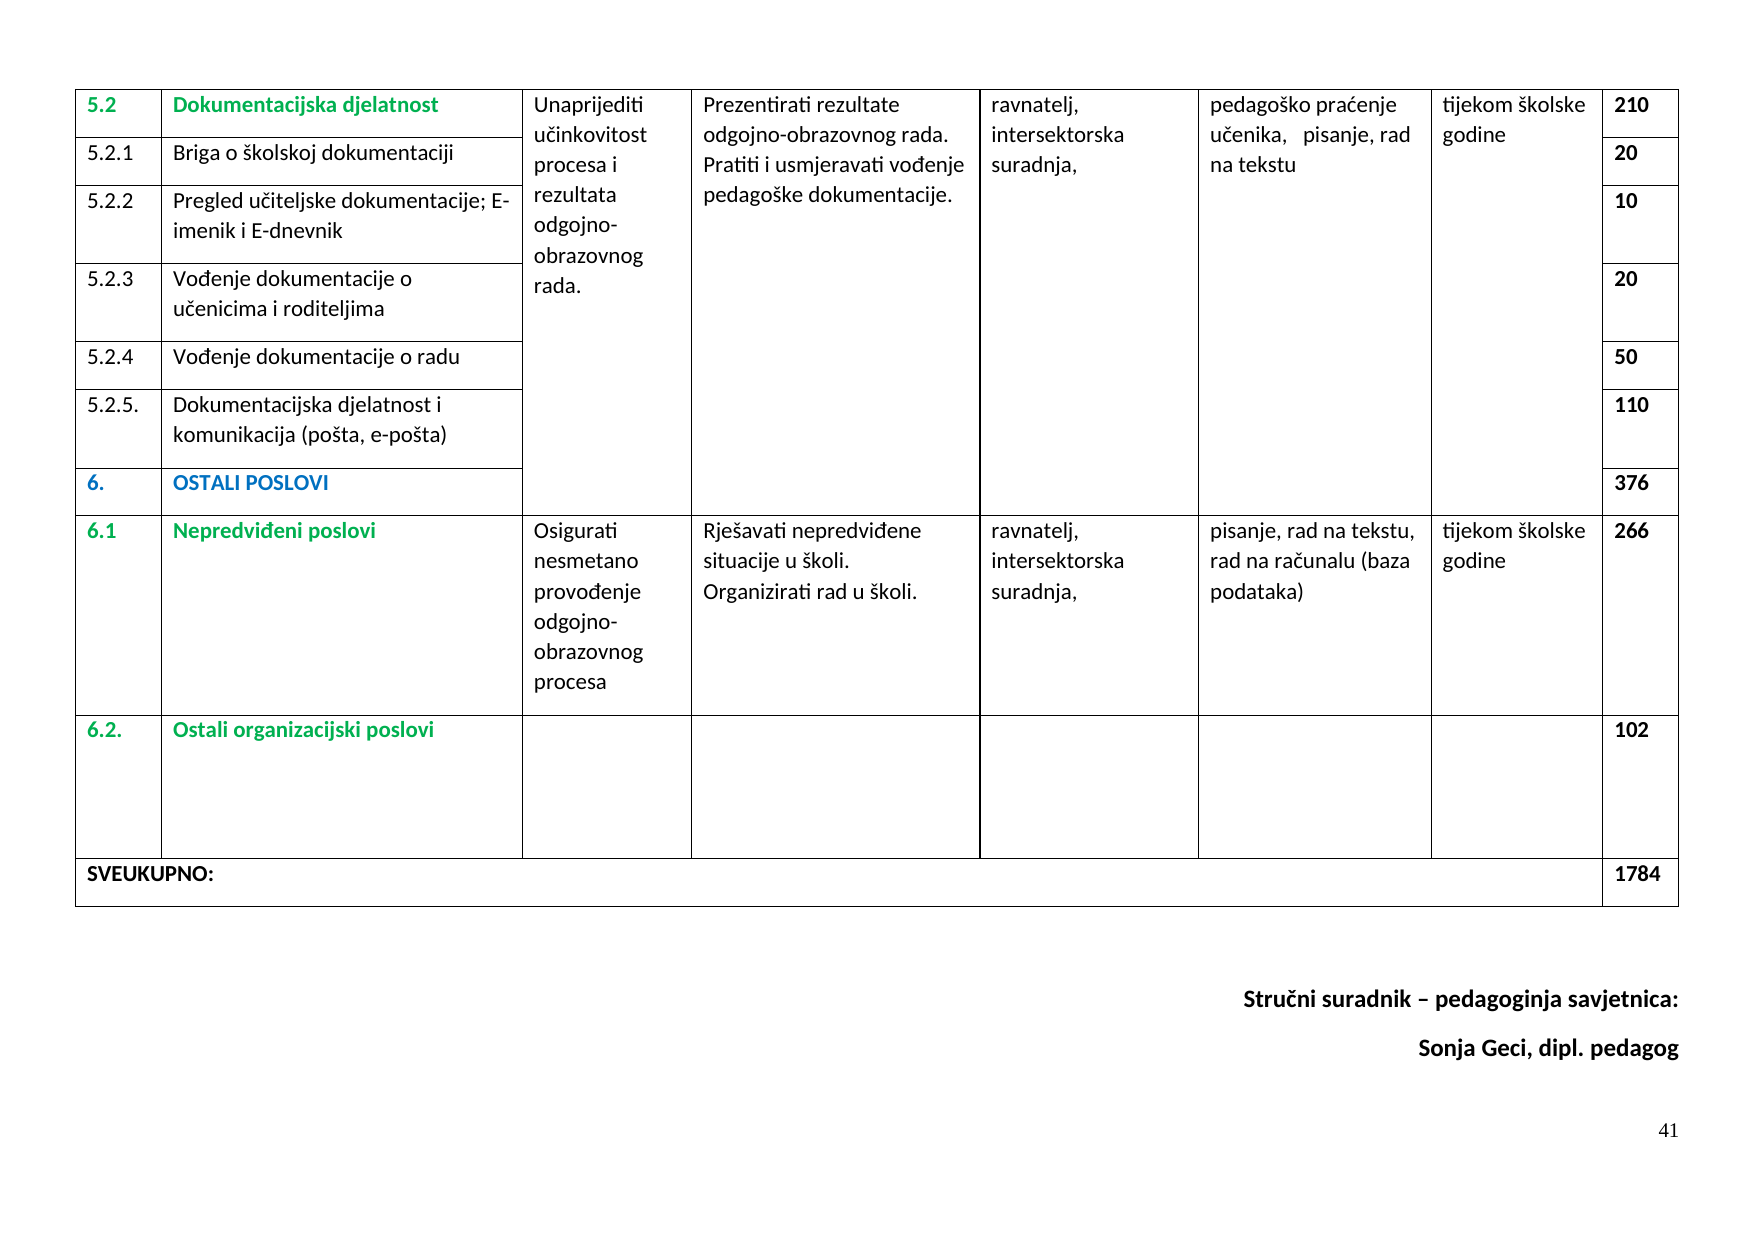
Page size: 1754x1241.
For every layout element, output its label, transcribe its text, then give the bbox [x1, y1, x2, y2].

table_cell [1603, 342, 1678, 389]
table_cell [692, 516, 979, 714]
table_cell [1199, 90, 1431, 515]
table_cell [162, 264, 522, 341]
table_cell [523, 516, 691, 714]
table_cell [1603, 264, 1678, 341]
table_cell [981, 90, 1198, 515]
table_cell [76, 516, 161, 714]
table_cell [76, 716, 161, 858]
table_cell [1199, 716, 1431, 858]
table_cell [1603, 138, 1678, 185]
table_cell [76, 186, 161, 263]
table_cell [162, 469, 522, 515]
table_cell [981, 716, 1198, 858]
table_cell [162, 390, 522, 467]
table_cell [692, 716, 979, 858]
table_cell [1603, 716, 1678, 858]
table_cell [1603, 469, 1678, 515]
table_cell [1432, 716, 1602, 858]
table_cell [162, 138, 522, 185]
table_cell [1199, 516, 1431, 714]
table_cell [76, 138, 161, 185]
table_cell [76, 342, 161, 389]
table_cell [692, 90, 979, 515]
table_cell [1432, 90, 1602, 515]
text Sonja Geci, dipl. pedagog [75, 1032, 1679, 1063]
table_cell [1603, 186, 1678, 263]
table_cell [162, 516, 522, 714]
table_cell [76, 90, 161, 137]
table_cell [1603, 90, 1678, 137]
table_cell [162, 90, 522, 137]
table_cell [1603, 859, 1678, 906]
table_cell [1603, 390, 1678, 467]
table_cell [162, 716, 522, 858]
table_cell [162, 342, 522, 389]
text Stručni suradnik – pedagoginja savjetnica: [75, 983, 1679, 1013]
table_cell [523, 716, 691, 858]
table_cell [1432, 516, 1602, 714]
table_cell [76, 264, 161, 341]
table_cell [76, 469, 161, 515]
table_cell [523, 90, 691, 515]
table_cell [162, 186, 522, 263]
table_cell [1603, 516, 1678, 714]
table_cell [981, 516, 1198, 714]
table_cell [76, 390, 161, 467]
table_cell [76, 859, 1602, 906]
